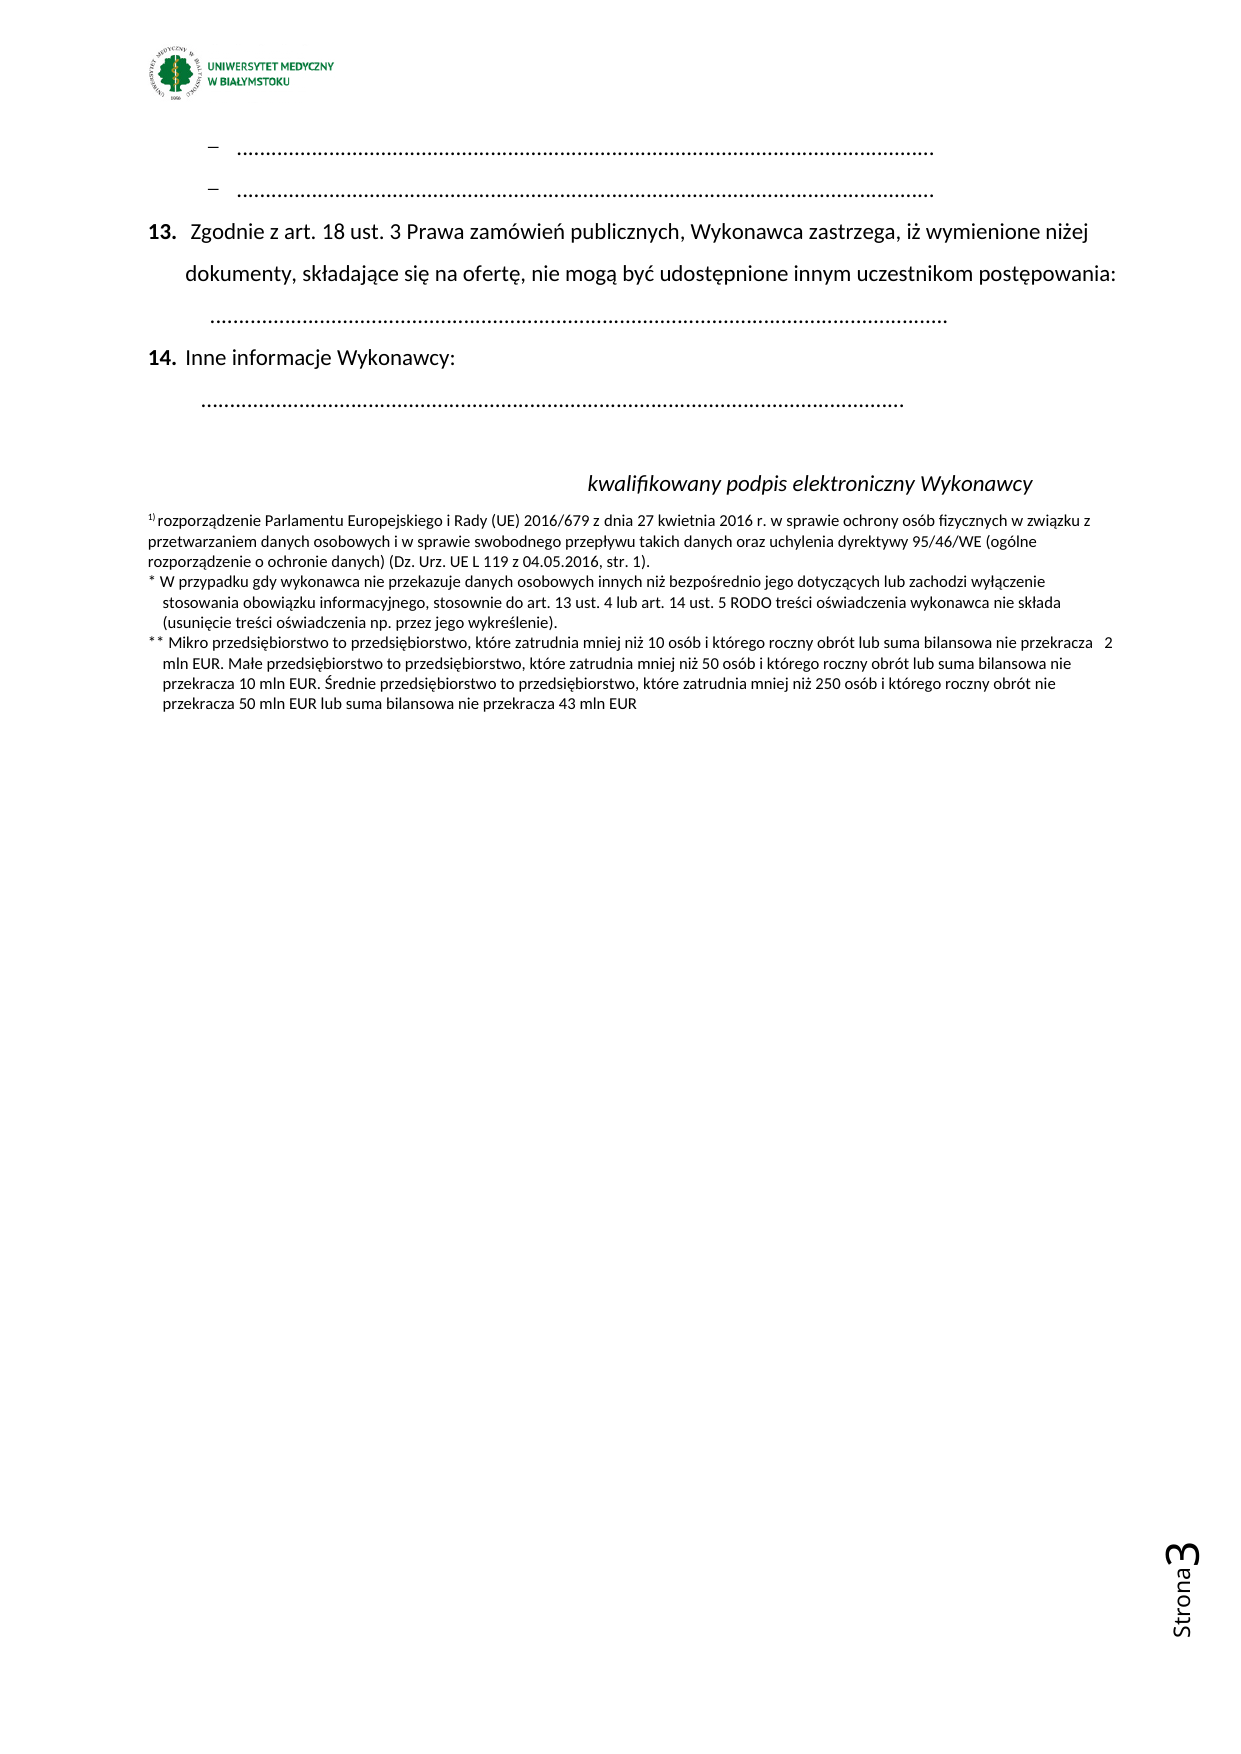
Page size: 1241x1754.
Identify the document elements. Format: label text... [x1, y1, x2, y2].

text 1) rozporządzenie Parlamentu Europejskiego i Rady (UE) 2016/679 z dnia 27 kwietnia 2016 r. w sprawie ochrony osób fizycznych w związku z przetwarzaniem danych osobowych i w sprawie swobodnego przepływu takich danych oraz uchylenia dyrektywy 95/46/WE (ogólne rozporządzenie o ochronie danych) (Dz. Urz. UE L 119 z 04.05.2016, str. 1). [148, 511, 1122, 572]
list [207, 133, 1122, 161]
list Inne informacje Wykonawcy: [148, 343, 1122, 371]
text kwalifikowany podpis elektroniczny Wykonawcy [148, 469, 1122, 497]
picture [147, 44, 335, 103]
list Zgodnie z art. 18 ust. 3 Prawa zamówień publicznych, Wykonawca zastrzega, iż wymienione niżej dokumenty, składające się na ofertę, nie mogą być udostępnione innym uczestnikom postępowania: [148, 217, 1122, 287]
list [207, 175, 1122, 203]
text * W przypadku gdy wykonawca nie przekazuje danych osobowych innych niż bezpośrednio jego dotyczących lub zachodzi wyłączenie stosowania obowiązku informacyjnego, stosownie do art. 13 ust. 4 lub art. 14 ust. 5 RODO treści oświadczenia wykonawca nie składa (usunięcie treści oświadczenia np. przez jego wykreślenie). [148, 572, 1122, 633]
text ** Mikro przedsiębiorstwo to przedsiębiorstwo, które zatrudnia mniej niż 10 osób i którego roczny obrót lub suma bilansowa nie przekracza 2 mln EUR. Małe przedsiębiorstwo to przedsiębiorstwo, które zatrudnia mniej niż 50 osób i którego roczny obrót lub suma bilansowa nie przekracza 10 mln EUR. Średnie przedsiębiorstwo to przedsiębiorstwo, które zatrudnia mniej niż 250 osób i którego roczny obrót nie przekracza 50 mln EUR lub suma bilansowa nie przekracza 43 mln EUR [148, 633, 1122, 714]
text .......................................................................................................................... [118, 385, 1122, 413]
text ................................................................................................................................ [148, 301, 1122, 329]
